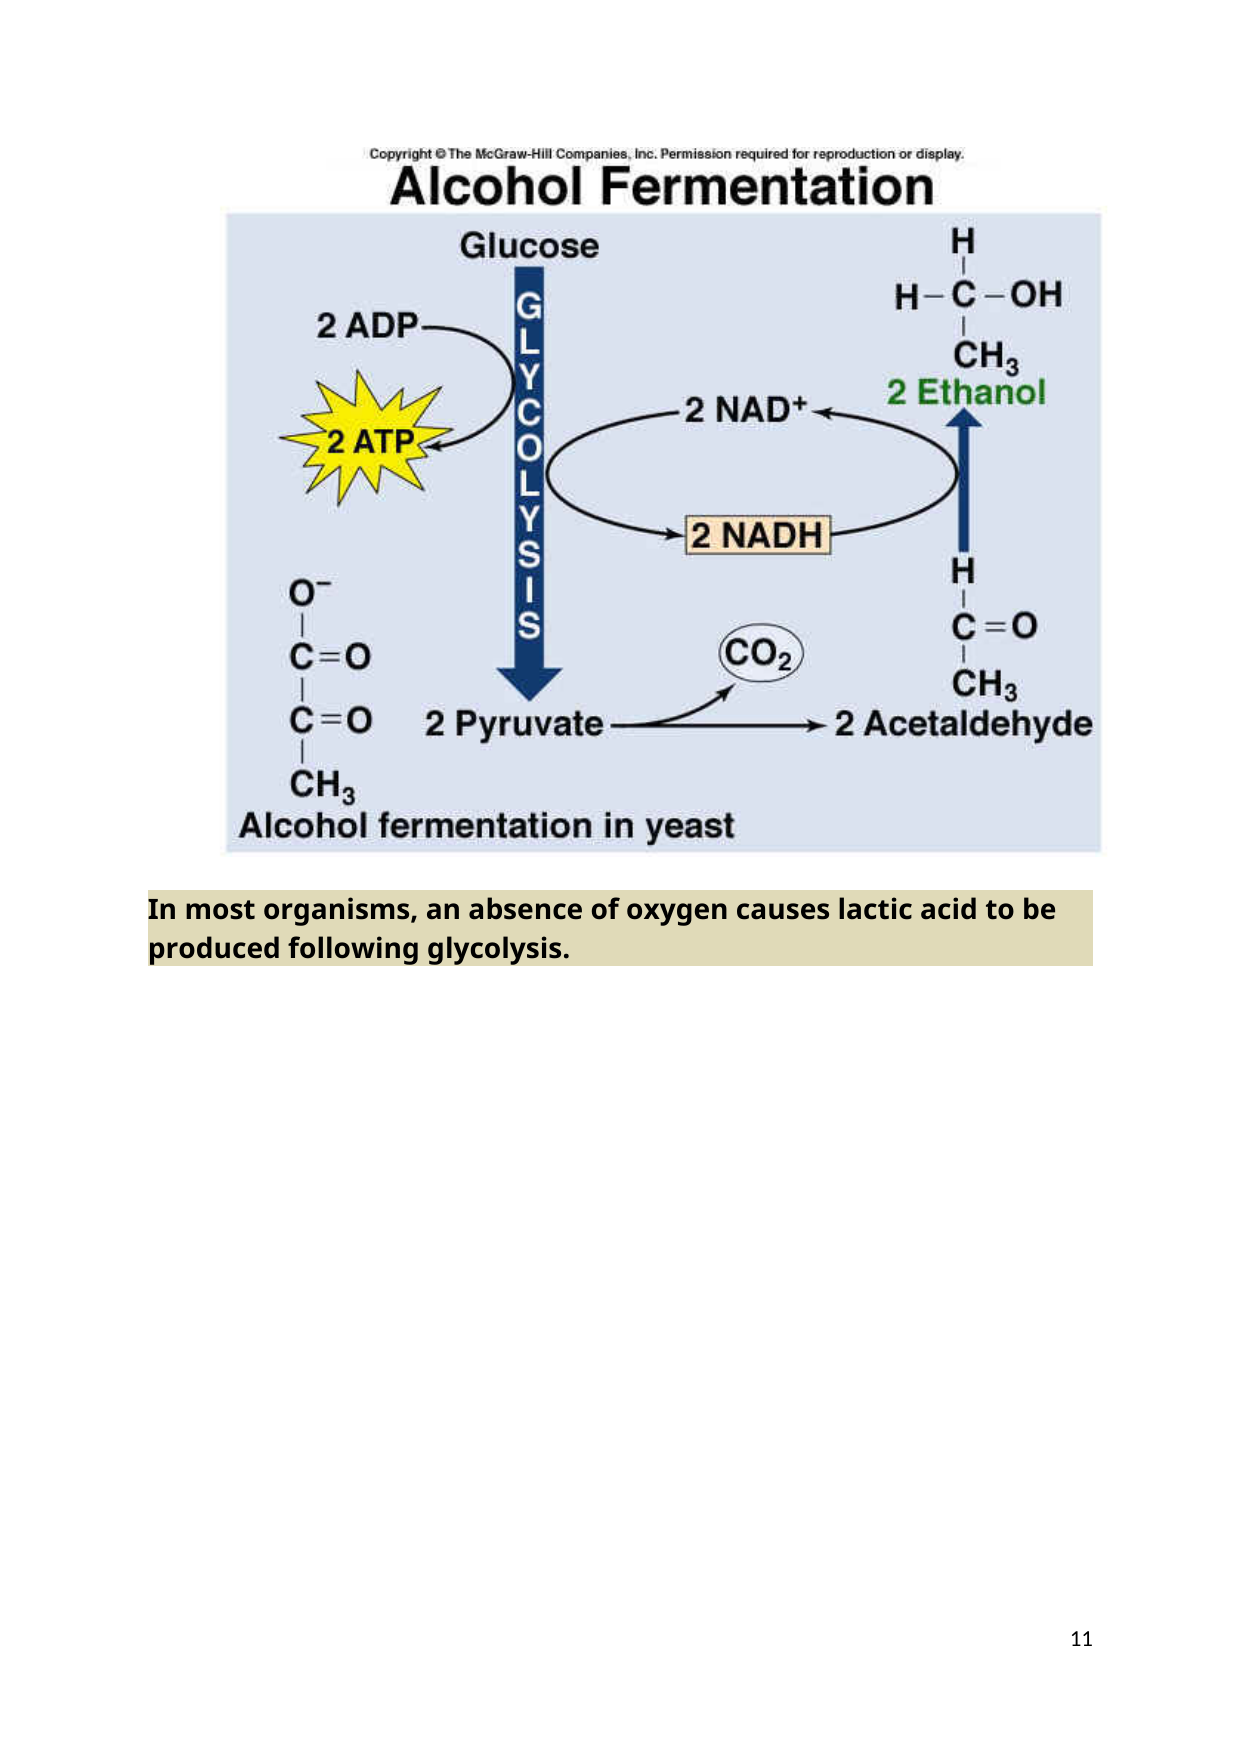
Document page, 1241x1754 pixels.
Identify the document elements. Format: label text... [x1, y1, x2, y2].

text In most organisms, an absence of oxygen causes lactic acid to be produced following glycolysis. [148, 890, 1093, 966]
picture [185, 147, 1130, 857]
